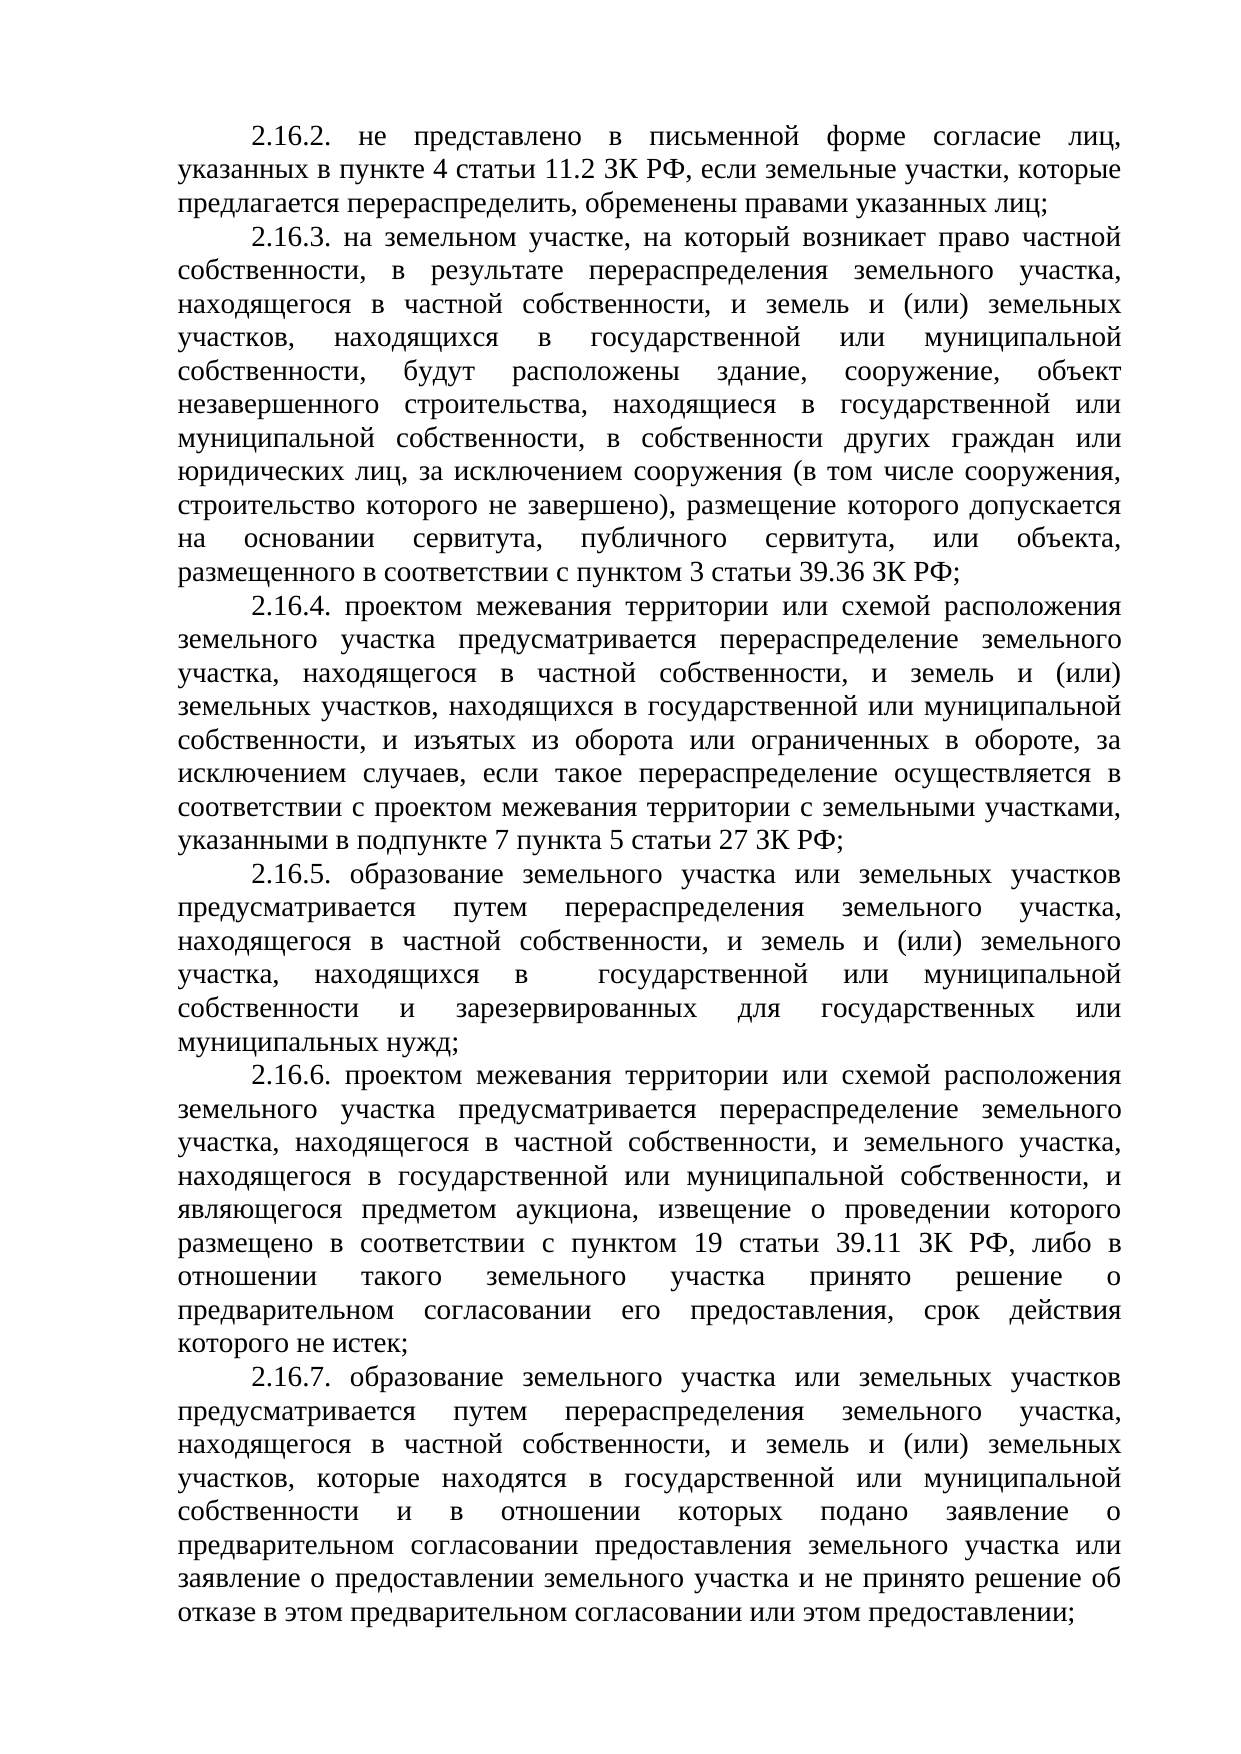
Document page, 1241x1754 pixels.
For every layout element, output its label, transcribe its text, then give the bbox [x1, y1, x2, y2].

text 2.16.5. образование земельного участка или земельных участков предусматривается путем перераспределения земельного участка, находящегося в частной собственности, и земель и (или) земельного участка, находящихся в государственной или муниципальной собственности и зарезервированных для государственных или муниципальных нужд; [177, 856, 1122, 1057]
text 2.16.7. образование земельного участка или земельных участков предусматривается путем перераспределения земельного участка, находящегося в частной собственности, и земель и (или) земельных участков, которые находятся в государственной или муниципальной собственности и в отношении которых подано заявление о предварительном согласовании предоставления земельного участка или заявление о предоставлении земельного участка и не принято решение об отказе в этом предварительном согласовании или этом предоставлении; [177, 1359, 1122, 1627]
text 2.16.6. проектом межевания территории или схемой расположения земельного участка предусматривается перераспределение земельного участка, находящегося в частной собственности, и земельного участка, находящегося в государственной или муниципальной собственности, и являющегося предметом аукциона, извещение о проведении которого размещено в соответствии с пунктом 19 статьи 39.11 ЗК РФ, либо в отношении такого земельного участка принято решение о предварительном согласовании его предоставления, срок действия которого не истек; [177, 1057, 1122, 1359]
text 2.16.4. проектом межевания территории или схемой расположения земельного участка предусматривается перераспределение земельного участка, находящегося в частной собственности, и земель и (или) земельных участков, находящихся в государственной или муниципальной собственности, и изъятых из оборота или ограниченных в обороте, за исключением случаев, если такое перераспределение осуществляется в соответствии с проектом межевания территории с земельными участками, указанными в подпункте 7 пункта 5 статьи 27 ЗК РФ; [177, 588, 1122, 856]
text 2.16.3. на земельном участке, на который возникает право частной собственности, в результате перераспределения земельного участка, находящегося в частной собственности, и земель и (или) земельных участков, находящихся в государственной или муниципальной собственности, будут расположены здание, сооружение, объект незавершенного строительства, находящиеся в государственной или муниципальной собственности, в собственности других граждан или юридических лиц, за исключением сооружения (в том числе сооружения, строительство которого не завершено), размещение которого допускается на основании сервитута, публичного сервитута, или объекта, размещенного в соответствии с пунктом 3 статьи 39.36 ЗК РФ; [177, 219, 1122, 588]
text 2.16.2. не представлено в письменной форме согласие лиц, указанных в пункте 4 статьи 11.2 ЗК РФ, если земельные участки, которые предлагается перераспределить, обременены правами указанных лиц; [177, 118, 1122, 219]
